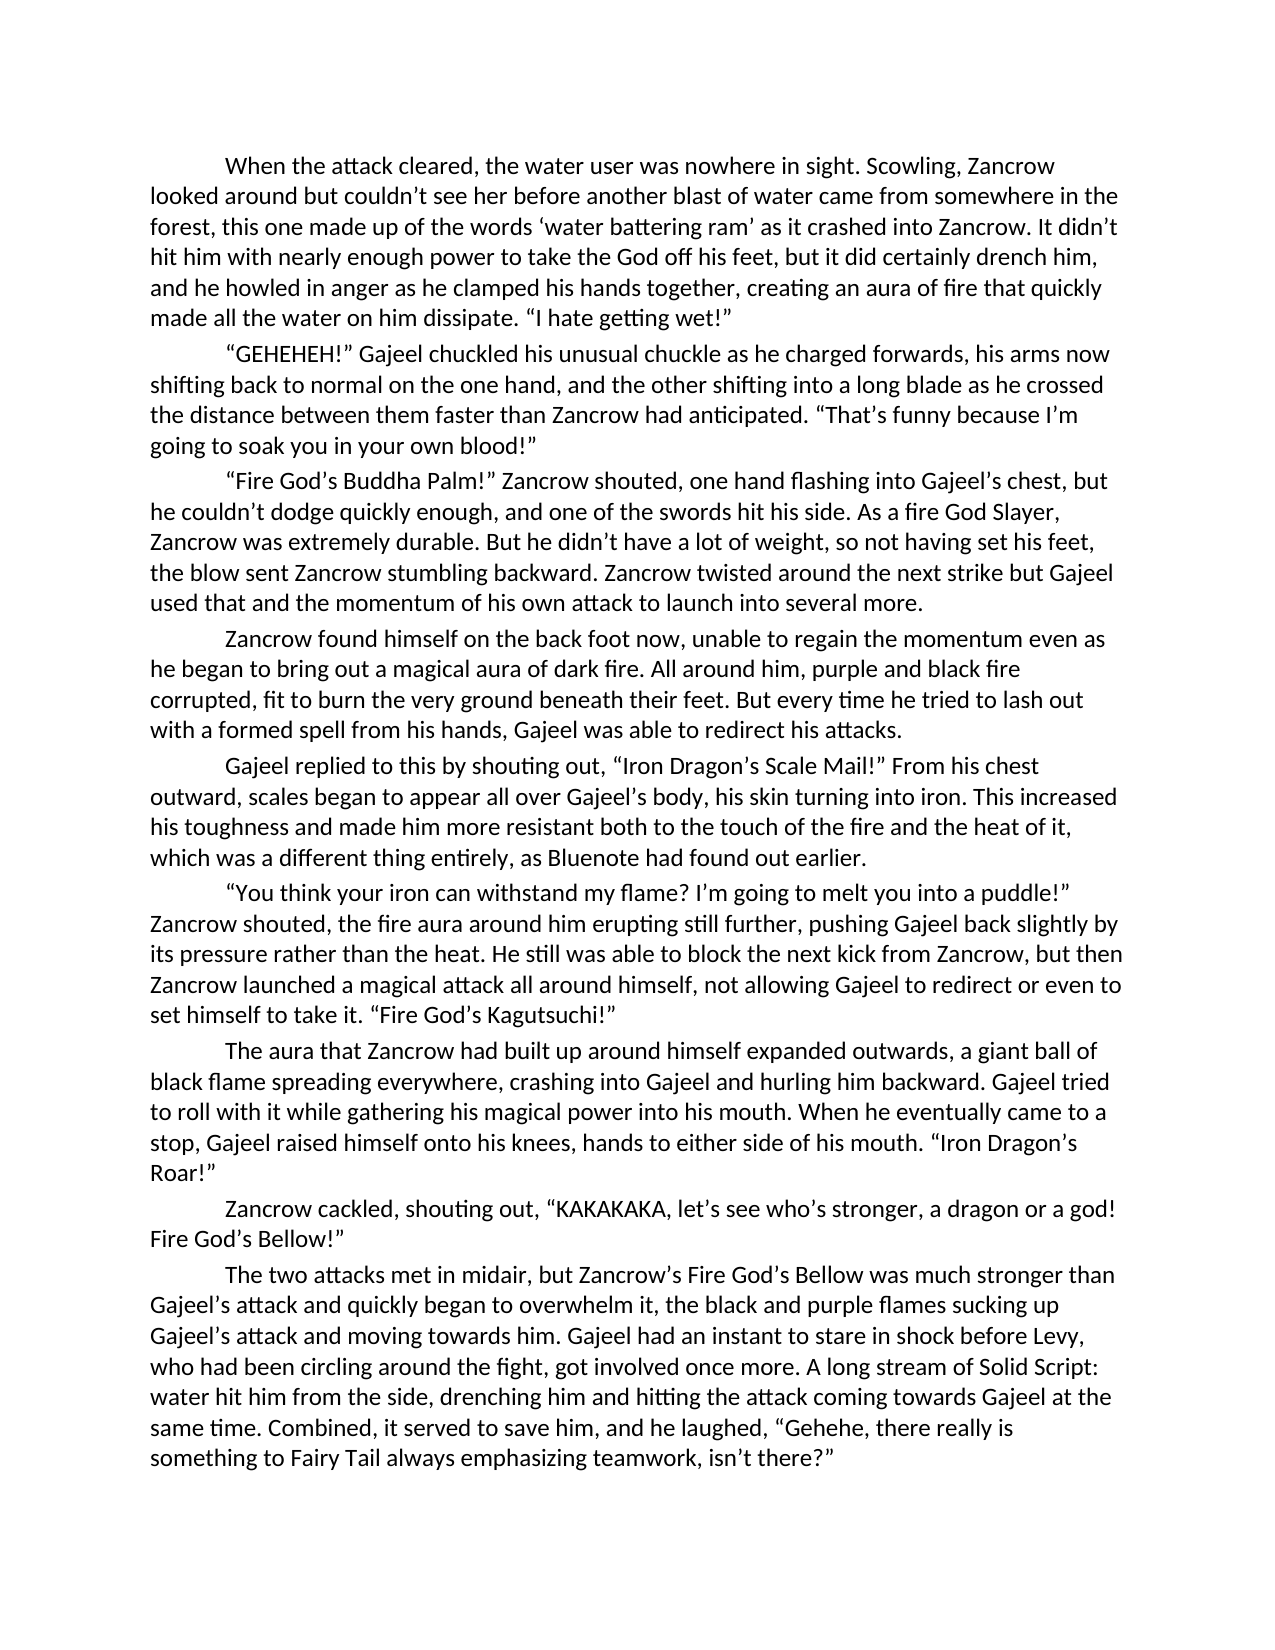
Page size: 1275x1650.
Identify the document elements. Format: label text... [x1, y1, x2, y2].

text Zancrow found himself on the back foot now, unable to regain the momentum even as he began to bring out a magical aura of dark fire. All around him, purple and black fire corrupted, fit to burn the very ground beneath their feet. But every time he tried to lash out with a formed spell from his hands, Gajeel was able to redirect his attacks. [150, 623, 1125, 745]
text When the attack cleared, the water user was nowhere in sight. Scowling, Zancrow looked around but couldn’t see her before another blast of water came from somewhere in the forest, this one made up of the words ‘water battering ram’ as it crashed into Zancrow. It didn’t hit him with nearly enough power to take the God off his feet, but it did certainly drench him, and he howled in anger as he clamped his hands together, creating an aura of fire that quickly made all the water on him dissipate. “I hate getting wet!” [150, 150, 1125, 333]
text Zancrow cackled, shouting out, “KAKAKAKA, let’s see who’s stronger, a dragon or a god! Fire God’s Bellow!” [150, 1193, 1125, 1254]
text The two attacks met in midair, but Zancrow’s Fire God’s Bellow was much stronger than Gajeel’s attack and quickly began to overwhelm it, the black and purple flames sucking up Gajeel’s attack and moving towards him. Gajeel had an instant to stare in shock before Levy, who had been circling around the fight, got involved once more. A long stream of Solid Script: water hit him from the side, drenching him and hitting the attack coming towards Gajeel at the same time. Combined, it served to save him, and he laughed, “Gehehe, there really is something to Fairy Tail always emphasizing teamwork, isn’t there?” [150, 1259, 1125, 1473]
text “You think your iron can withstand my flame? I’m going to melt you into a puddle!” Zancrow shouted, the fire aura around him erupting still further, pushing Gajeel back slightly by its pressure rather than the heat. He still was able to block the next kick from Zancrow, but then Zancrow launched a magical attack all around himself, not allowing Gajeel to redirect or even to set himself to take it. “Fire God’s Kagutsuchi!” [150, 877, 1125, 1030]
text Gajeel replied to this by shouting out, “Iron Dragon’s Scale Mail!” From his chest outward, scales began to appear all over Gajeel’s body, his skin turning into iron. This increased his toughness and made him more resistant both to the touch of the fire and the heat of it, which was a different thing entirely, as Bluenote had found out earlier. [150, 750, 1125, 872]
text “Fire God’s Buddha Palm!” Zancrow shouted, one hand flashing into Gajeel’s chest, but he couldn’t dodge quickly enough, and one of the swords hit his side. As a fire God Slayer, Zancrow was extremely durable. But he didn’t have a lot of weight, so not having set his feet, the blow sent Zancrow stumbling backward. Zancrow twisted around the next strike but Gajeel used that and the momentum of his own attack to launch into several more. [150, 465, 1125, 618]
text The aura that Zancrow had built up around himself expanded outwards, a giant ball of black flame spreading everywhere, crashing into Gajeel and hurling him backward. Gajeel tried to roll with it while gathering his magical power into his mouth. When he eventually came to a stop, Gajeel raised himself onto his knees, hands to either side of his mouth. “Iron Dragon’s Roar!” [150, 1035, 1125, 1188]
text “GEHEHEH!” Gajeel chuckled his unusual chuckle as he charged forwards, his arms now shifting back to normal on the one hand, and the other shifting into a long blade as he crossed the distance between them faster than Zancrow had anticipated. “That’s funny because I’m going to soak you in your own blood!” [150, 338, 1125, 460]
